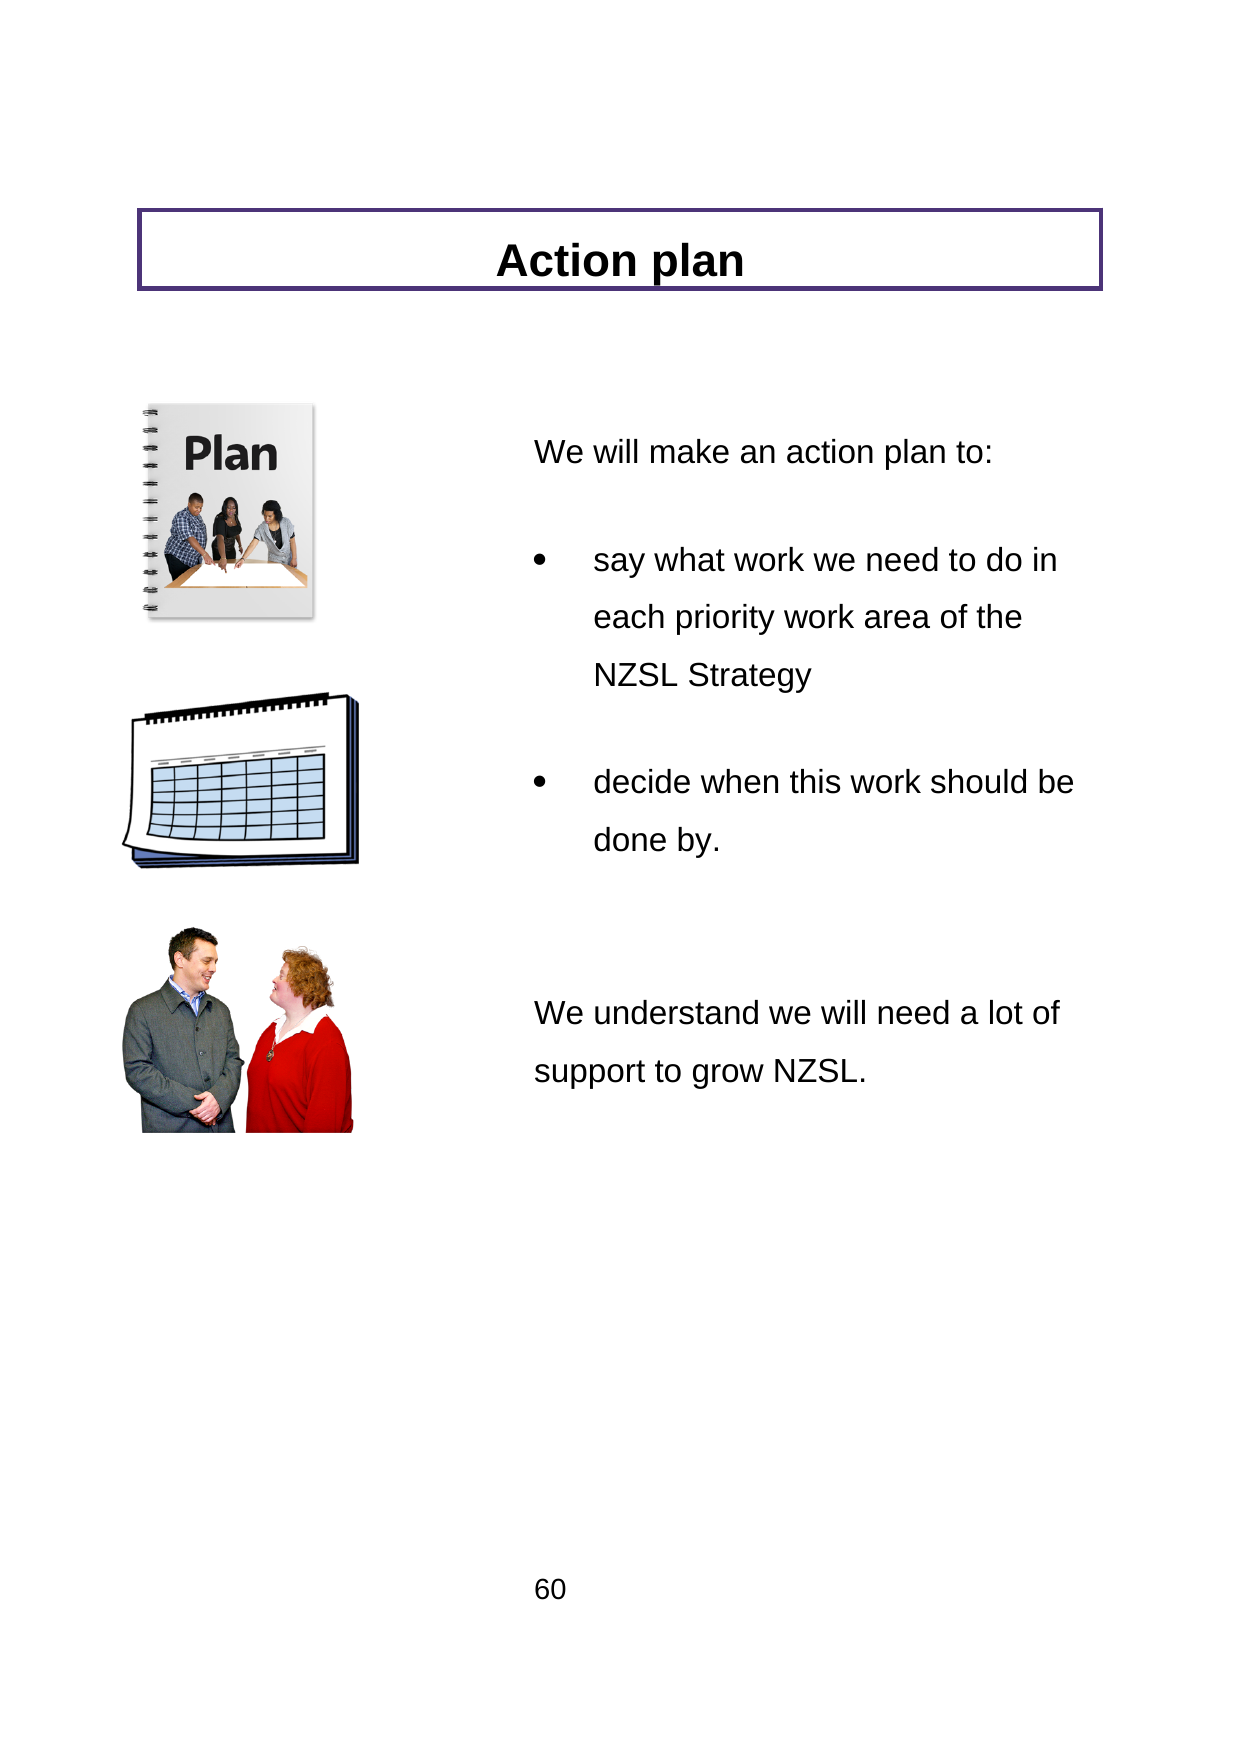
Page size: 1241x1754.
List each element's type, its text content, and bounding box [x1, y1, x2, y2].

text We will make an action plan to: [534, 432, 1090, 471]
text We understand we will need a lot of support to grow NZSL. [534, 993, 1090, 1089]
subtitle Action plan [142, 212, 1099, 286]
list decide when this work should be done by. [534, 763, 1090, 859]
list say what work we need to do in each priority work area of the NZSL Strategy [534, 540, 1090, 693]
picture [104, 897, 370, 1163]
picture [108, 394, 345, 631]
picture [114, 677, 380, 888]
